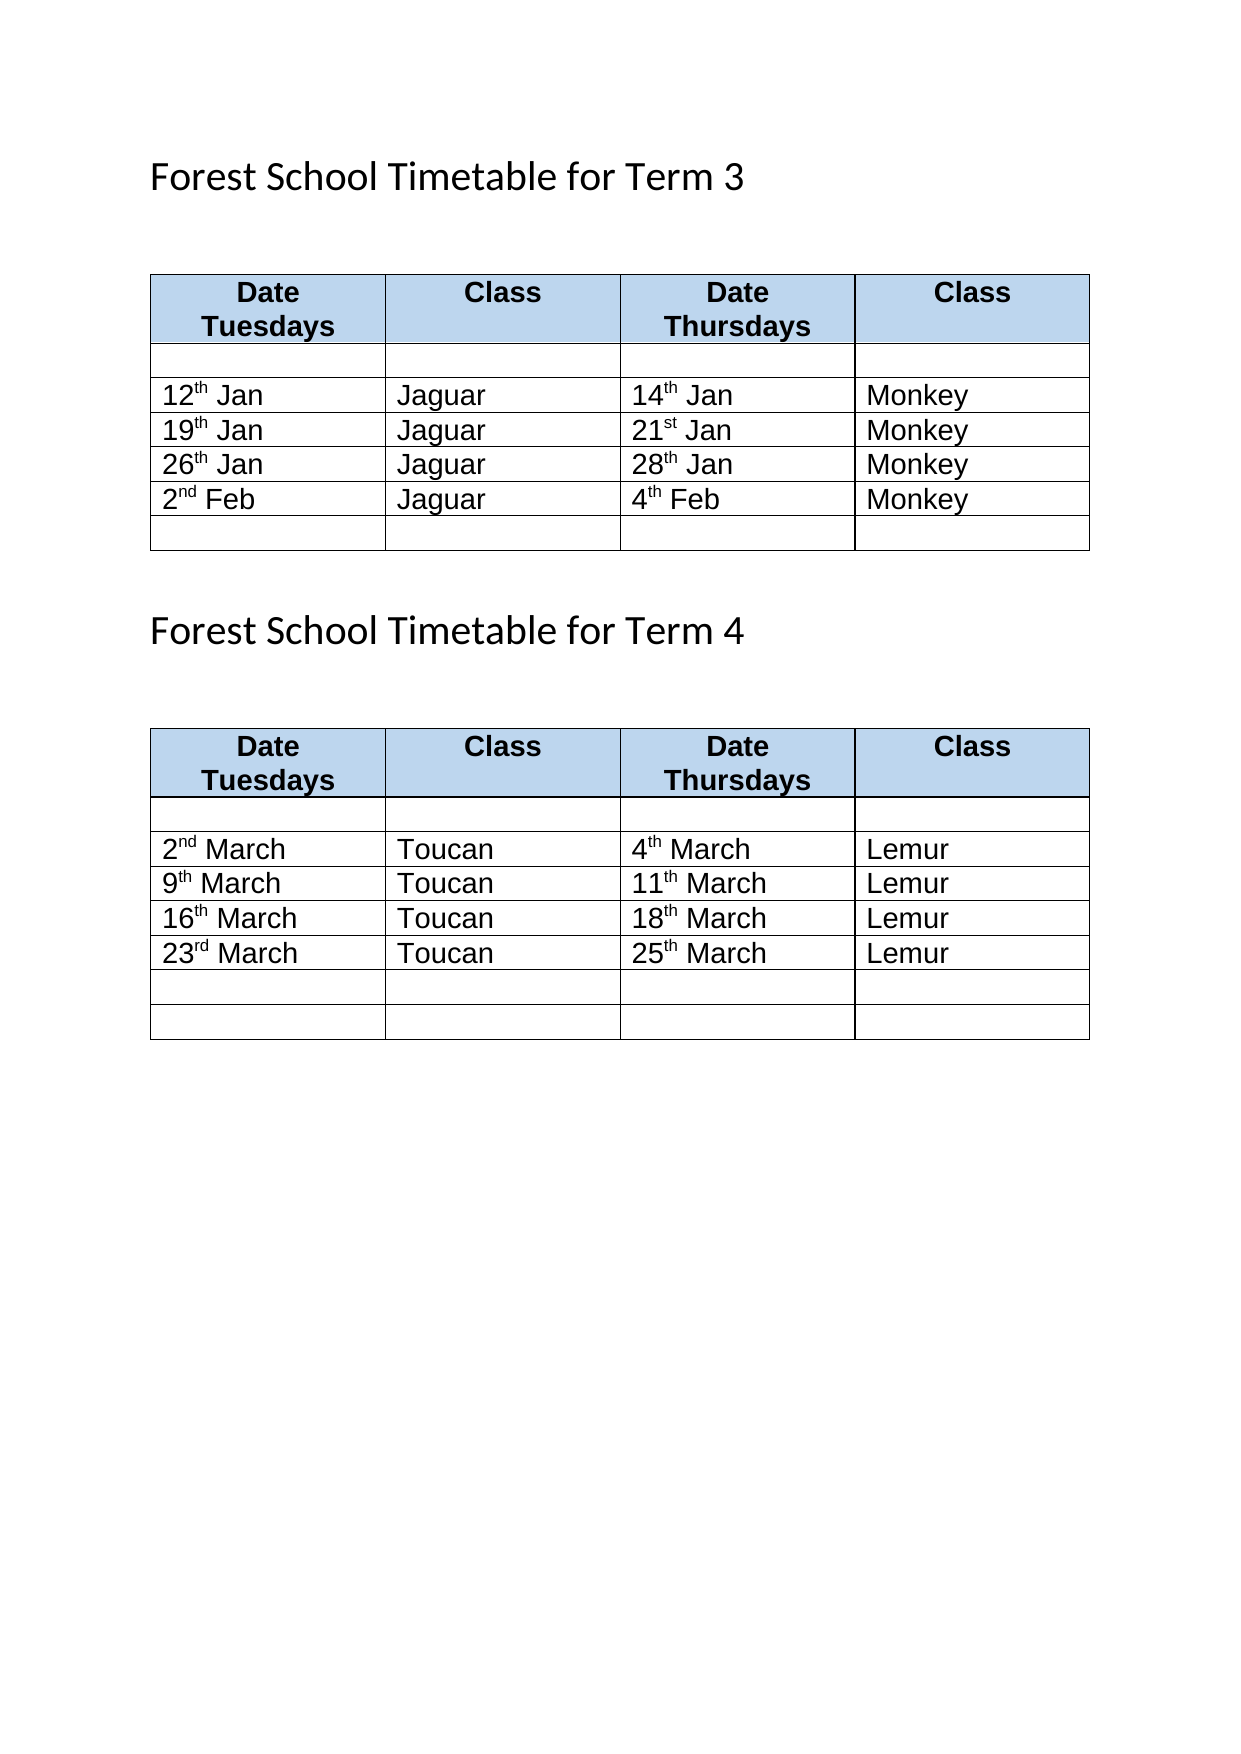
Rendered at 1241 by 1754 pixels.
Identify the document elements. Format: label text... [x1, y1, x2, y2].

table_header Date Tuesdays [151, 729, 385, 796]
table_cell Jaguar [386, 413, 620, 446]
table_cell Jaguar [386, 482, 620, 515]
table_cell Lemur [856, 867, 1089, 900]
table_header Class [386, 275, 620, 342]
table_header Class [856, 275, 1089, 342]
table_cell [151, 970, 385, 1004]
table_cell Lemur [856, 936, 1089, 969]
table_cell [386, 516, 620, 550]
table_cell 2nd Feb [151, 482, 385, 515]
table_cell [386, 970, 620, 1004]
table_cell 4th March [621, 832, 854, 866]
table_cell 25th March [621, 936, 854, 969]
table_cell Lemur [856, 832, 1089, 866]
table_cell [621, 516, 854, 550]
table_cell 12th Jan [151, 378, 385, 412]
table_cell Toucan [386, 832, 620, 866]
table_cell 9th March [151, 867, 385, 900]
table_cell [386, 344, 620, 377]
table_cell Jaguar [386, 447, 620, 481]
table_cell Monkey [856, 482, 1089, 515]
table_cell [151, 516, 385, 550]
table_cell [621, 1005, 854, 1038]
table_cell Toucan [386, 867, 620, 900]
table_cell [856, 798, 1089, 831]
table_cell Monkey [856, 447, 1089, 481]
table_cell [621, 344, 854, 377]
table_cell 19th Jan [151, 413, 385, 446]
table_cell 16th March [151, 901, 385, 935]
text Forest School Timetable for Term 4 [150, 604, 1090, 655]
text Forest School Timetable for Term 3 [150, 150, 1090, 201]
table_cell [621, 798, 854, 831]
table_cell [151, 344, 385, 377]
table_header Date Thursdays [621, 275, 854, 342]
table_header Class [386, 729, 620, 796]
table_cell [856, 1005, 1089, 1038]
table_cell [386, 1005, 620, 1038]
table_cell [151, 1005, 385, 1038]
table_header Date Thursdays [621, 729, 854, 796]
table_cell Monkey [856, 413, 1089, 446]
table_cell Monkey [856, 378, 1089, 412]
table_cell [856, 970, 1089, 1004]
table_cell 21st Jan [621, 413, 854, 446]
table_cell [386, 798, 620, 831]
table_cell Toucan [386, 901, 620, 935]
table_cell [856, 516, 1089, 550]
table_cell 11th March [621, 867, 854, 900]
table_cell Toucan [386, 936, 620, 969]
table_cell [151, 798, 385, 831]
table_cell 23rd March [151, 936, 385, 969]
table_cell 26th Jan [151, 447, 385, 481]
table_cell [621, 970, 854, 1004]
table_cell 18th March [621, 901, 854, 935]
table_header Date Tuesdays [151, 275, 385, 342]
table_cell Lemur [856, 901, 1089, 935]
table_cell Jaguar [386, 378, 620, 412]
table_cell 28th Jan [621, 447, 854, 481]
table_header Class [856, 729, 1089, 796]
table_cell 14th Jan [621, 378, 854, 412]
table_cell 4th Feb [621, 482, 854, 515]
table_cell [856, 344, 1089, 377]
table_cell 2nd March [151, 832, 385, 866]
